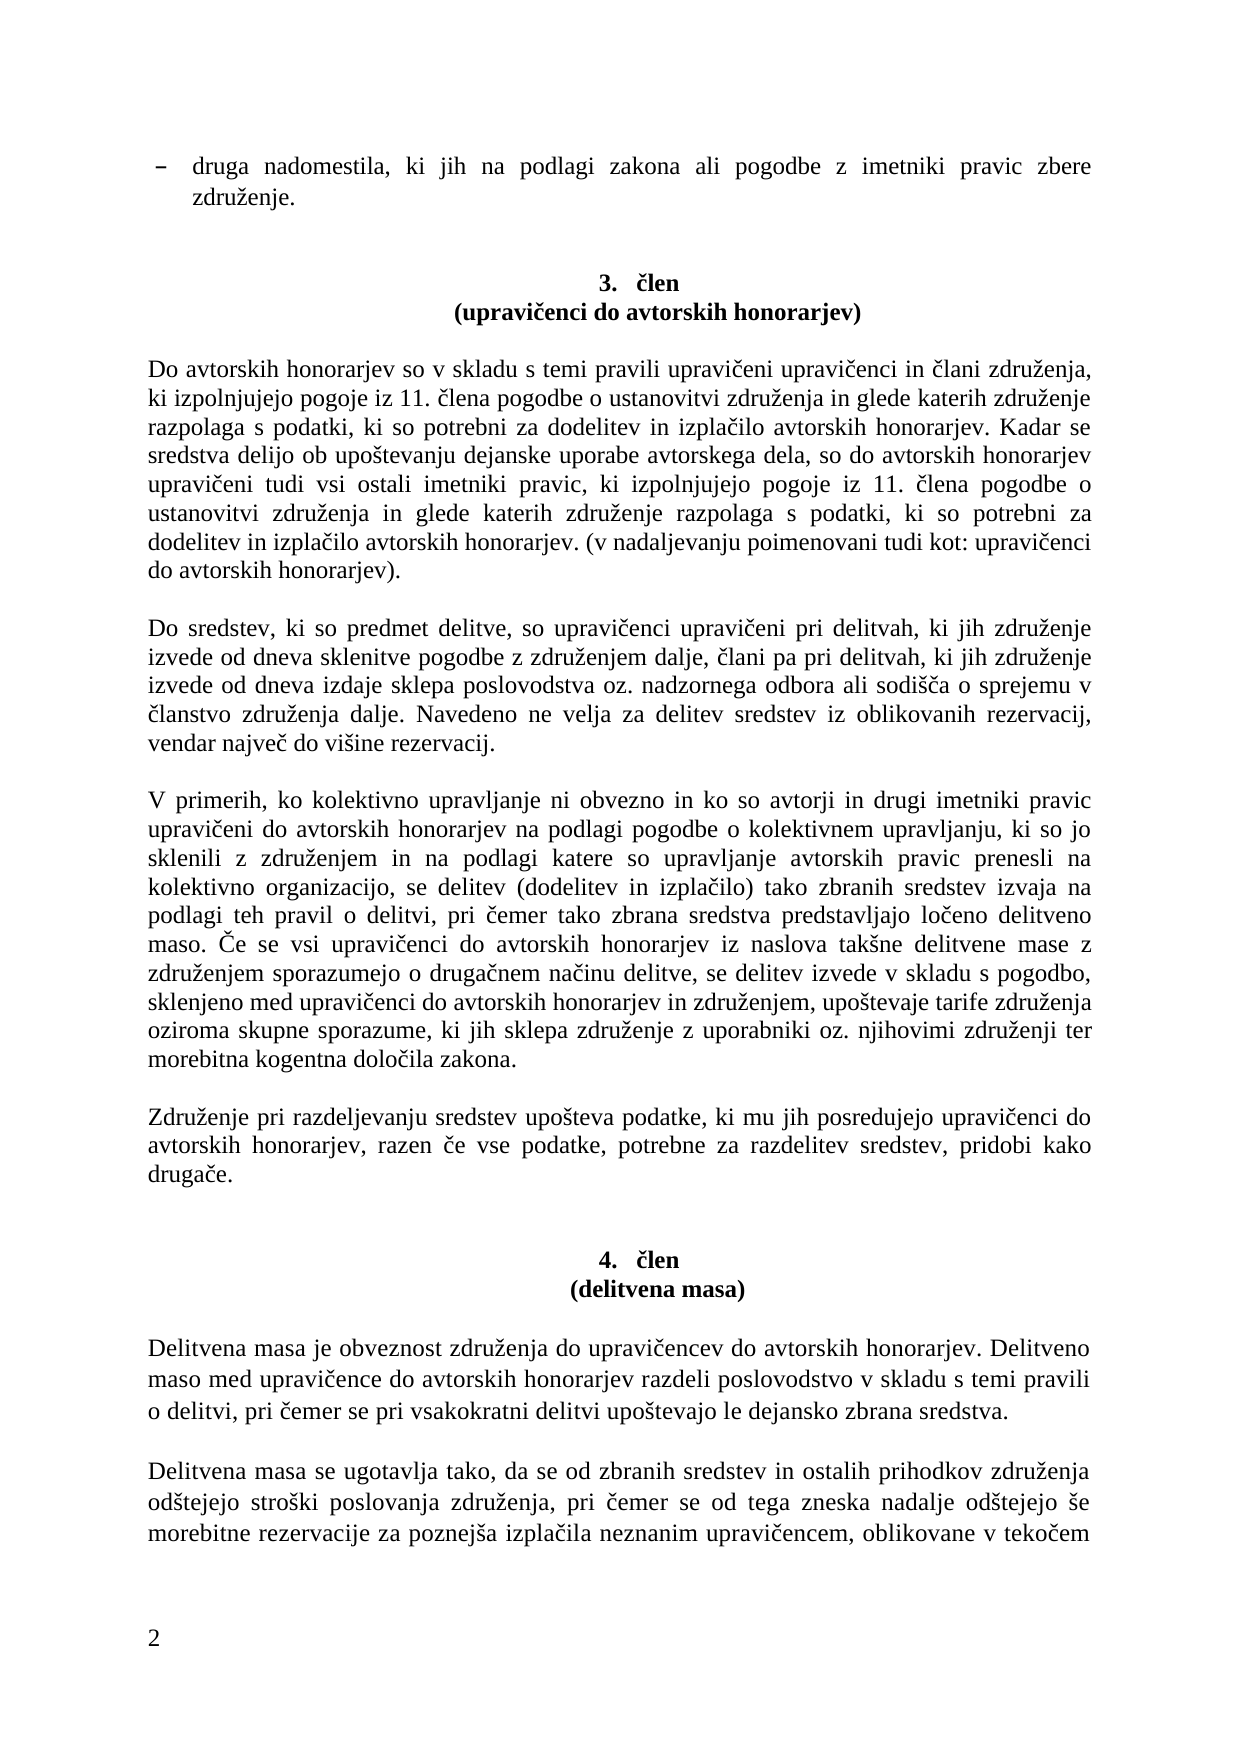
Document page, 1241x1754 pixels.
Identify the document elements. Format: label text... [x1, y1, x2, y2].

text Do sredstev, ki so predmet delitve, so upravičenci upravičeni pri delitvah, ki jih združenje izvede od dneva sklenitve pogodbe z združenjem dalje, člani pa pri delitvah, ki jih združenje izvede od dneva izdaje sklepa poslovodstva oz. nadzornega odbora ali sodišča o sprejemu v članstvo združenja dalje. Navedeno ne velja za delitev sredstev iz oblikovanih rezervacij, vendar največ do višine rezervacij. [148, 613, 1093, 757]
text V primerih, ko kolektivno upravljanje ni obvezno in ko so avtorji in drugi imetniki pravic upravičeni do avtorskih honorarjev na podlagi pogodbe o kolektivnem upravljanju, ki so jo sklenili z združenjem in na podlagi katere so upravljanje avtorskih pravic prenesli na kolektivno organizacijo, se delitev (dodelitev in izplačilo) tako zbranih sredstev izvaja na podlagi teh pravil o delitvi, pri čemer tako zbrana sredstva predstavljajo ločeno delitveno maso. Če se vsi upravičenci do avtorskih honorarjev iz naslova takšne delitvene mase z združenjem sporazumejo o drugačnem načinu delitve, se delitev izvede v skladu s pogodbo, sklenjeno med upravičenci do avtorskih honorarjev in združenjem, upoštevaje tarife združenja oziroma skupne sporazume, ki jih sklepa združenje z uporabniki oz. njihovimi združenji ter morebitna kogentna določila zakona. [148, 785, 1093, 1073]
list člen [185, 268, 1093, 297]
text Do avtorskih honorarjev so v skladu s temi pravili upravičeni upravičenci in člani združenja, ki izpolnjujejo pogoje iz 11. člena pogodbe o ustanovitvi združenja in glede katerih združenje razpolaga s podatki, ki so potrebni za dodelitev in izplačilo avtorskih honorarjev. Kadar se sredstva delijo ob upoštevanju dejanske uporabe avtorskega dela, so do avtorskih honorarjev upravičeni tudi vsi ostali imetniki pravic, ki izpolnjujejo pogoje iz 11. člena pogodbe o ustanovitvi združenja in glede katerih združenje razpolaga s podatki, ki so potrebni za dodelitev in izplačilo avtorskih honorarjev. (v nadaljevanju poimenovani tudi kot: upravičenci do avtorskih honorarjev). [148, 354, 1093, 584]
text Delitvena masa je obveznost združenja do upravičencev do avtorskih honorarjev. Delitveno maso med upravičence do avtorskih honorarjev razdeli poslovodstvo v skladu s temi pravili o delitvi, pri čemer se pri vsakokratni delitvi upoštevajo le dejansko zbrana sredstva. [148, 1332, 1093, 1425]
text Združenje pri razdeljevanju sredstev upošteva podatke, ki mu jih posredujejo upravičenci do avtorskih honorarjev, razen če vse podatke, potrebne za razdelitev sredstev, pridobi kako drugače. [148, 1102, 1093, 1188]
list (upravičenci do avtorskih honorarjev) [223, 297, 1093, 325]
list druga nadomestila, ki jih na podlagi zakona ali pogodbe z imetniki pravic zbere združenje. [154, 148, 1093, 210]
list (delitvena masa) [223, 1274, 1093, 1303]
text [148, 1454, 1093, 1548]
list člen [185, 1245, 1093, 1274]
